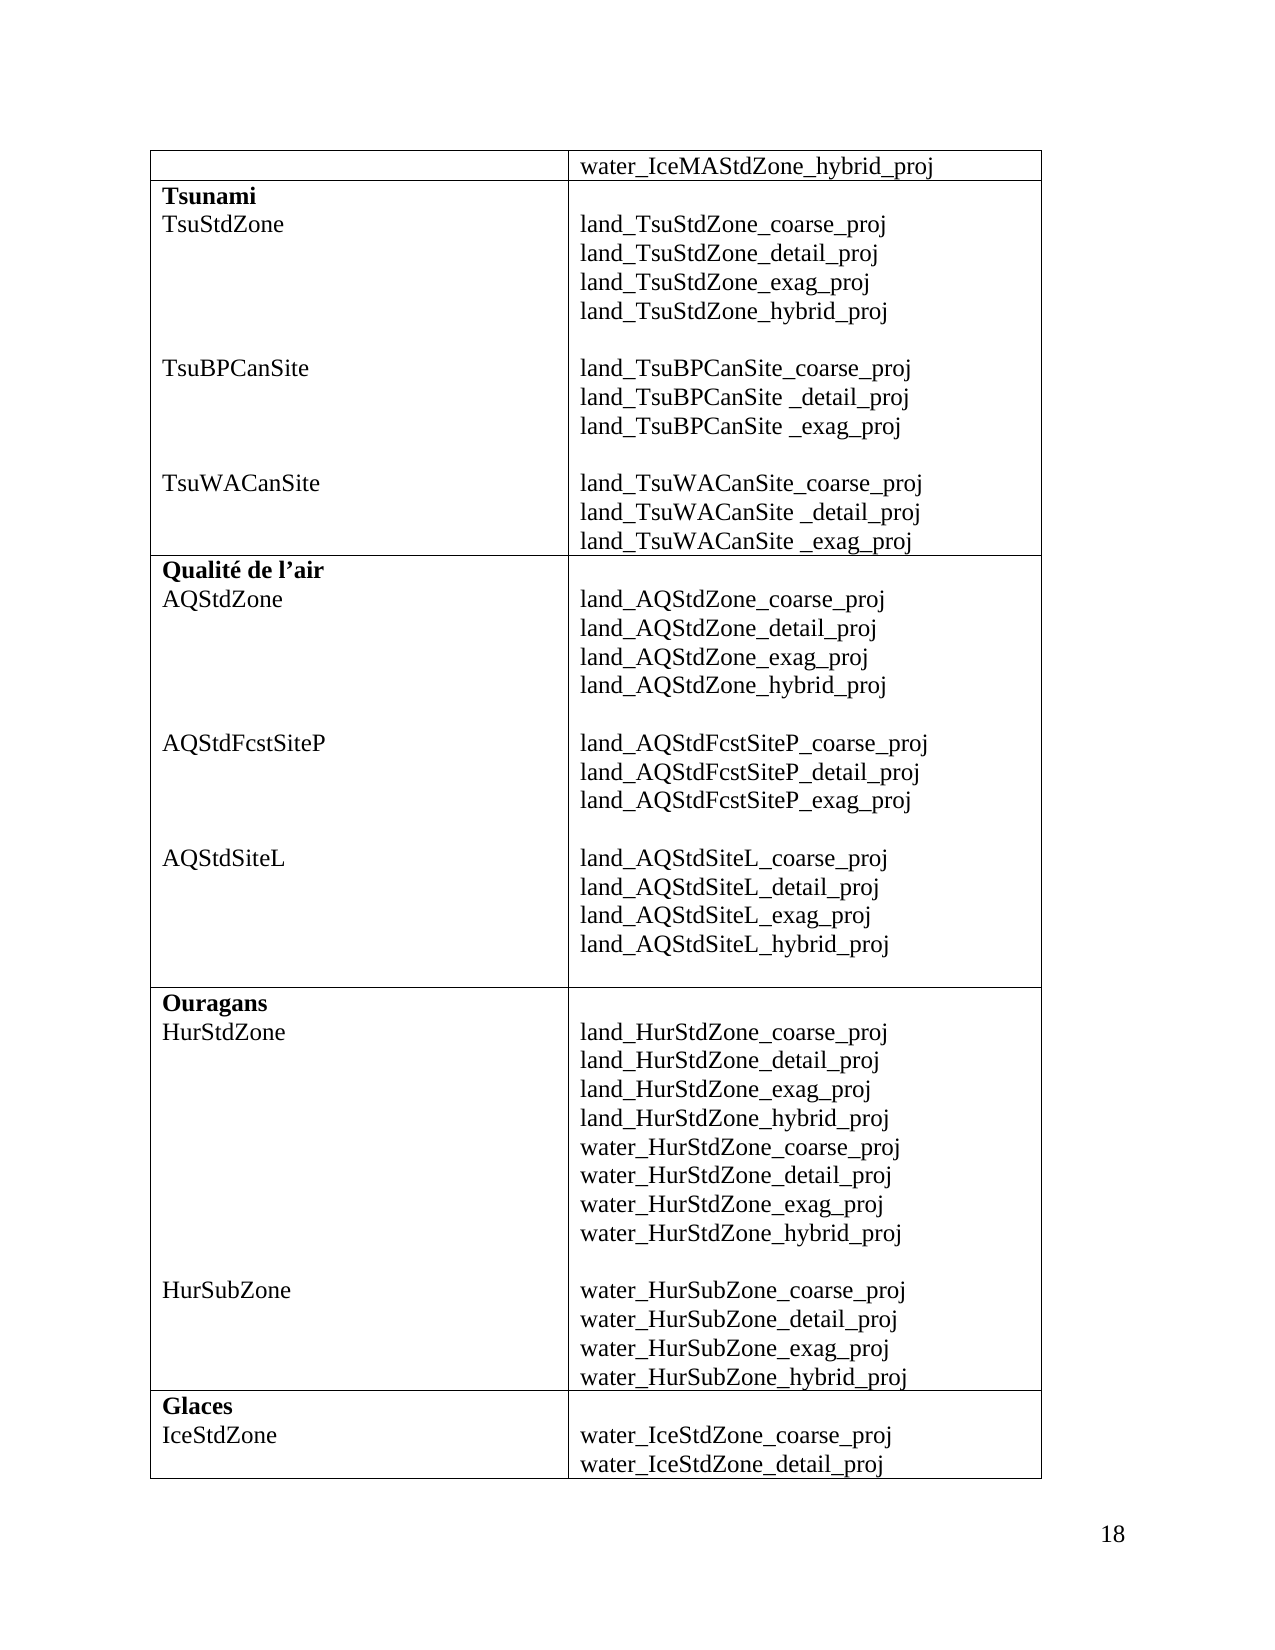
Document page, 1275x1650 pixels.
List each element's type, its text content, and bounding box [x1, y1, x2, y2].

table_cell Qualité de l’air AQStdZone AQStdFcstSiteP AQStdSiteL [151, 556, 568, 987]
table_cell land_TsuStdZone_coarse_proj land_TsuStdZone_detail_proj land_TsuStdZone_exag_proj land_TsuStdZone_hybrid_proj land_TsuBPCanSite_coarse_proj land_TsuBPCanSite _detail_proj land_TsuBPCanSite _exag_proj land_TsuWACanSite_coarse_proj land_TsuWACanSite _detail_proj land_TsuWACanSite _exag_proj [569, 181, 1041, 554]
table_cell land_HurStdZone_coarse_proj land_HurStdZone_detail_proj land_HurStdZone_exag_proj land_HurStdZone_hybrid_proj water_HurStdZone_coarse_proj water_HurStdZone_detail_proj water_HurStdZone_exag_proj water_HurStdZone_hybrid_proj water_HurSubZone_coarse_proj water_HurSubZone_detail_proj water_HurSubZone_exag_proj water_HurSubZone_hybrid_proj [569, 988, 1041, 1390]
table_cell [569, 151, 1041, 180]
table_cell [151, 1391, 568, 1478]
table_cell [569, 1391, 1041, 1478]
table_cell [151, 151, 568, 180]
table_cell Tsunami TsuStdZone TsuBPCanSite TsuWACanSite [151, 181, 568, 554]
table_cell Ouragans HurStdZone HurSubZone [151, 988, 568, 1390]
table_cell land_AQStdZone_coarse_proj land_AQStdZone_detail_proj land_AQStdZone_exag_proj land_AQStdZone_hybrid_proj land_AQStdFcstSiteP_coarse_proj land_AQStdFcstSiteP_detail_proj land_AQStdFcstSiteP_exag_proj land_AQStdSiteL_coarse_proj land_AQStdSiteL_detail_proj land_AQStdSiteL_exag_proj land_AQStdSiteL_hybrid_proj [569, 556, 1041, 987]
